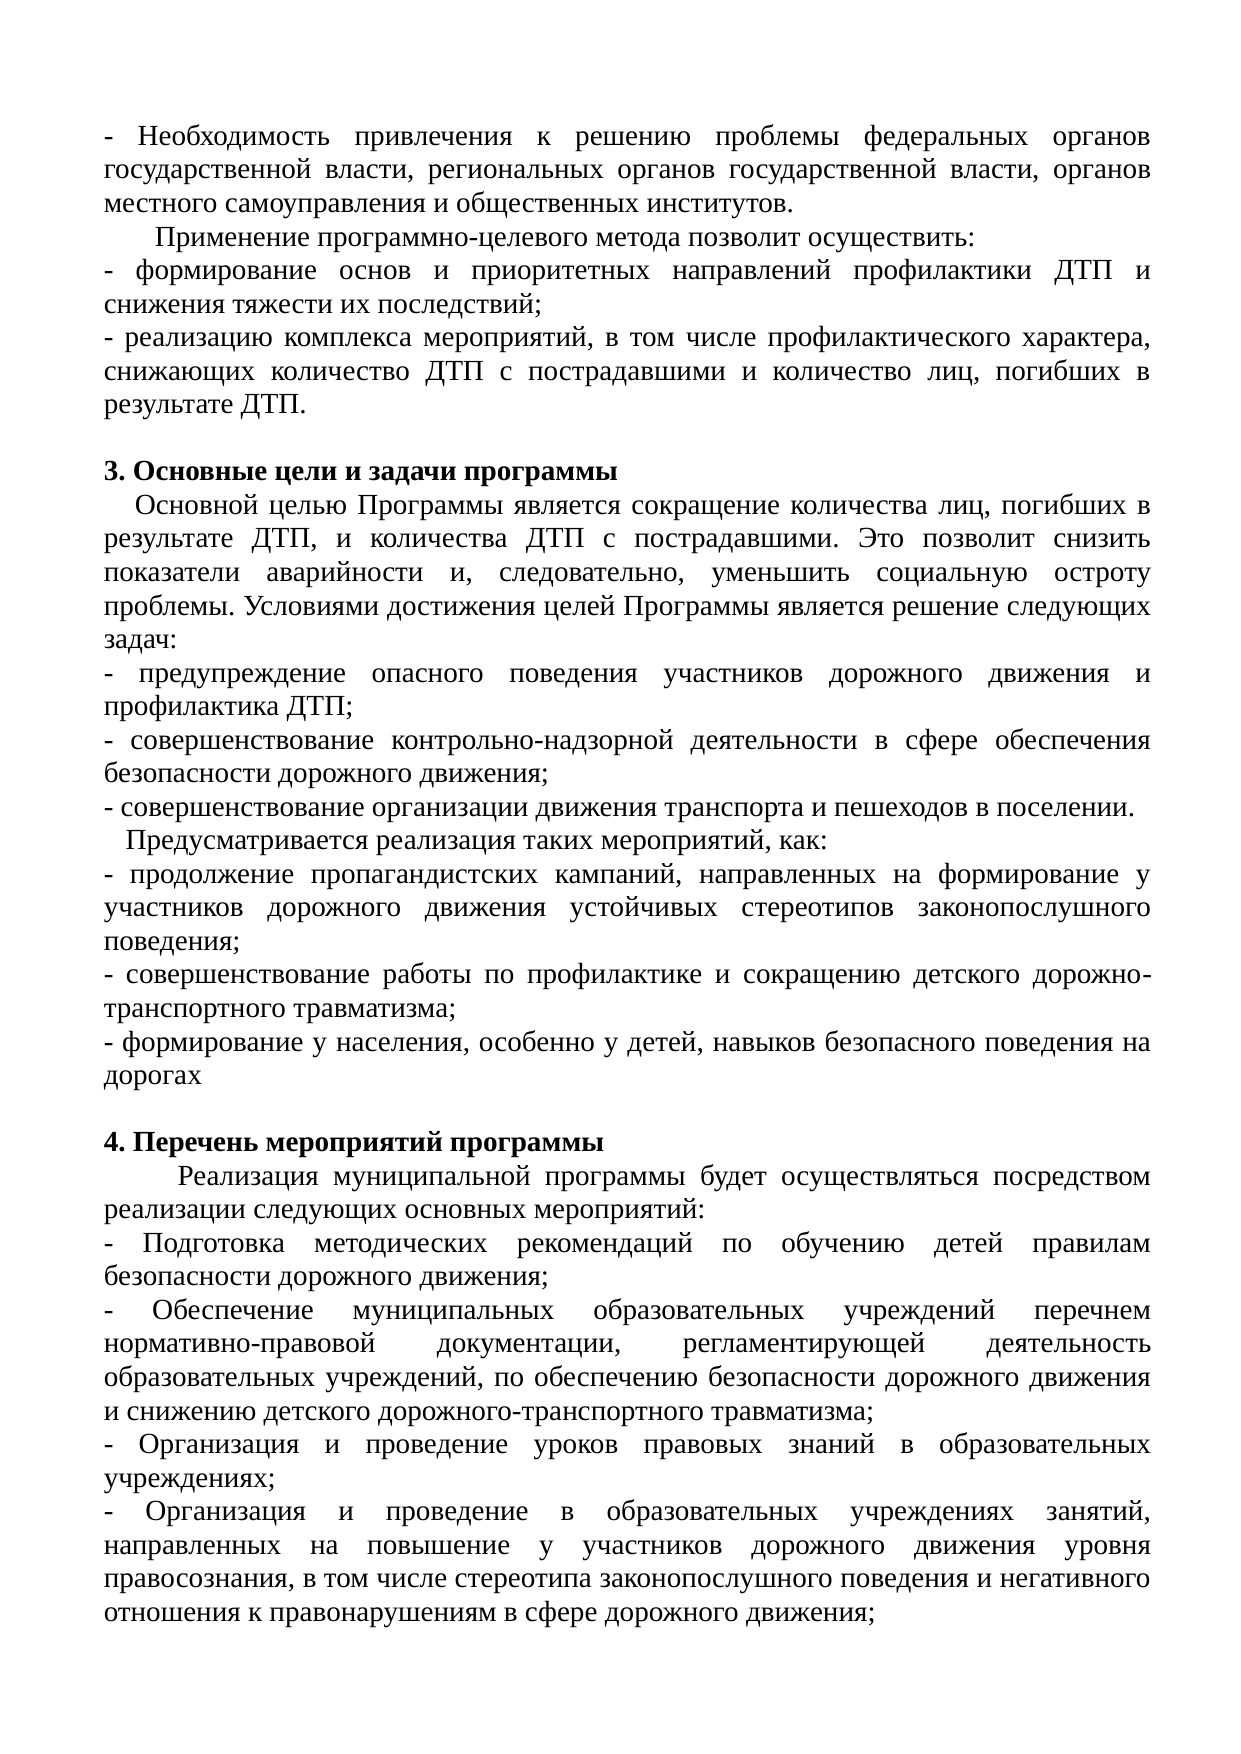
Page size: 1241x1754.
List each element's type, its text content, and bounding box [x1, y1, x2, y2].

text Реализация муниципальной программы будет осуществляться посредством реализации следующих основных мероприятий: [103, 1158, 1152, 1225]
text - совершенствование работы по профилактике и сокращению детского дорожно-транспортного травматизма; [103, 957, 1152, 1024]
text - совершенствование организации движения транспорта и пешеходов в поселении. [103, 789, 1152, 822]
text - совершенствование контрольно-надзорной деятельности в сфере обеспечения безопасности дорожного движения; [103, 722, 1152, 789]
text - предупреждение опасного поведения участников дорожного движения и профилактика ДТП; [103, 655, 1152, 722]
text - реализацию комплекса мероприятий, в том числе профилактического характера, снижающих количество ДТП с пострадавшими и количество лиц, погибших в результате ДТП. [103, 319, 1152, 420]
text 4. Перечень мероприятий программы [103, 1124, 1152, 1158]
text Предусматривается реализация таких мероприятий, как: [103, 822, 1152, 856]
text 3. Основные цели и задачи программы [103, 453, 1152, 487]
text - формирование основ и приоритетных направлений профилактики ДТП и снижения тяжести их последствий; [103, 252, 1152, 319]
text - Организация и проведение уроков правовых знаний в образовательных учреждениях; [103, 1426, 1152, 1493]
text - Необходимость привлечения к решению проблемы федеральных органов государственной власти, региональных органов государственной власти, органов местного самоуправления и общественных институтов. [103, 118, 1152, 219]
text Применение программно-целевого метода позволит осуществить: [103, 219, 1152, 252]
text - формирование у населения, особенно у детей, навыков безопасного поведения на дорогах [103, 1024, 1152, 1091]
text - Организация и проведение в образовательных учреждениях занятий, направленных на повышение у участников дорожного движения уровня правосознания, в том числе стереотипа законопослушного поведения и негативного отношения к правонарушениям в сфере дорожного движения; [103, 1493, 1152, 1627]
text - Подготовка методических рекомендаций по обучению детей правилам безопасности дорожного движения; [103, 1225, 1152, 1292]
text - Обеспечение муниципальных образовательных учреждений перечнем нормативно-правовой документации, регламентирующей деятельность образовательных учреждений, по обеспечению безопасности дорожного движения и снижению детского дорожного-транспортного травматизма; [103, 1292, 1152, 1426]
text Основной целью Программы является сокращение количества лиц, погибших в результате ДТП, и количества ДТП с пострадавшими. Это позволит снизить показатели аварийности и, следовательно, уменьшить социальную остроту проблемы. Условиями достижения целей Программы является решение следующих задач: [103, 487, 1152, 655]
text - продолжение пропагандистских кампаний, направленных на формирование у участников дорожного движения устойчивых стереотипов законопослушного поведения; [103, 856, 1152, 957]
